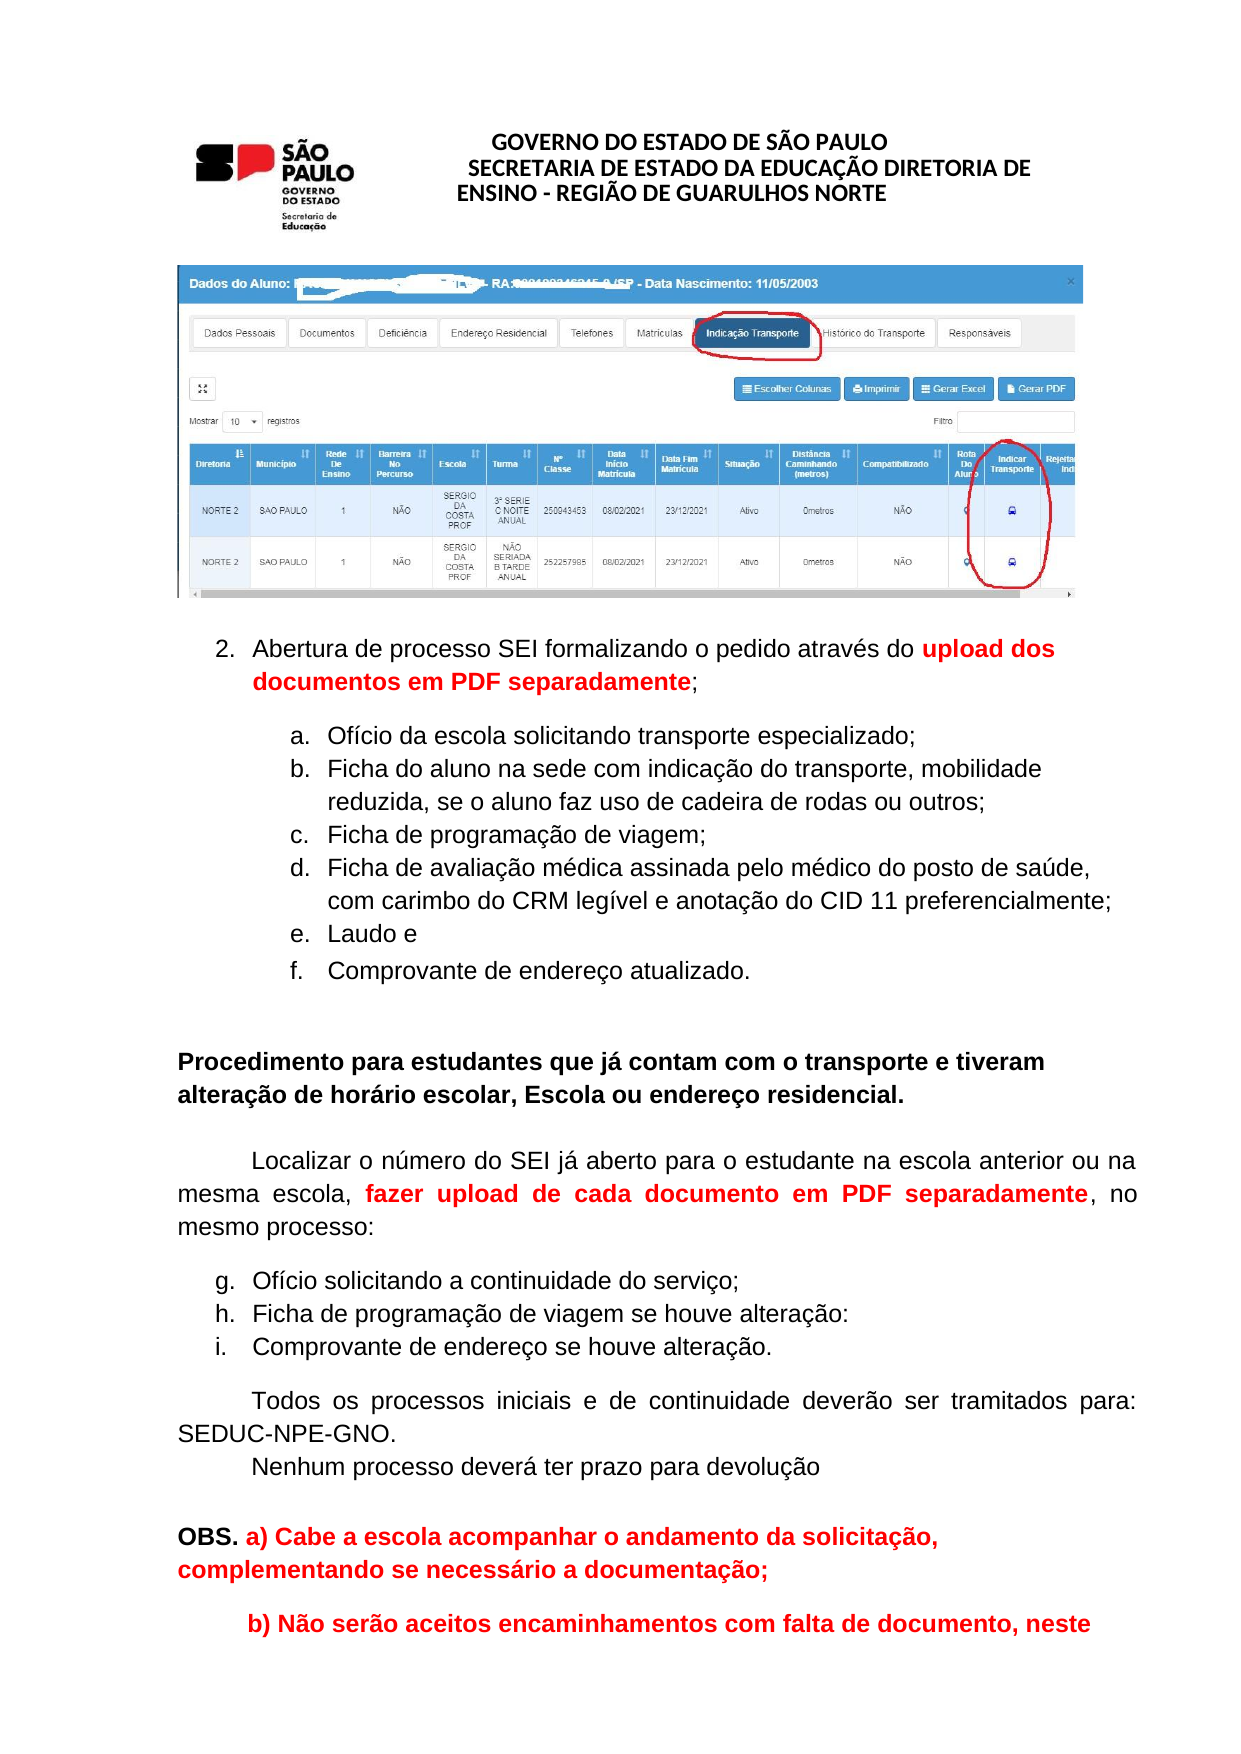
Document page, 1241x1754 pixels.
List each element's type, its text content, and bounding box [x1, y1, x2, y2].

list Ofício solicitando a continuidade do serviço; [215, 1266, 1152, 1295]
subtitle OBS. a) Cabe a escola acompanhar o andamento da solicitação, complementando se necessário a documentação; [177, 1522, 1152, 1584]
subtitle Procedimento para estudantes que já contam com o transporte e tiveram alteração de horário escolar, Escola ou endereço residencial. [177, 1047, 1152, 1109]
list Comprovante de endereço atualizado. [290, 956, 1152, 985]
list Laudo e [290, 919, 1152, 948]
text Nenhum processo deverá ter prazo para devolução [251, 1452, 1152, 1481]
text Localizar o número do SEI já aberto para o estudante na escola anterior ou na mesma escola, fazer upload de cada documento em PDF separadamente, no mesmo processo: [177, 1146, 1138, 1241]
list Ficha de avaliação médica assinada pelo médico do posto de saúde, com carimbo do CRM legível e anotação do CID 11 preferencialmente; [290, 853, 1137, 915]
text b) Não serão aceitos encaminhamentos com falta de documento, neste acaso, o processo será devolvido à escola para que regularização. [177, 1609, 1152, 1638]
list Ficha de programação de viagem; [290, 820, 1152, 849]
list Comprovante de endereço se houve alteração. [215, 1332, 1152, 1361]
picture [193, 135, 357, 233]
list Ofício da escola solicitando transporte especializado; [290, 721, 1152, 749]
text Todos os processos iniciais e de continuidade deverão ser tramitados para: SEDUC-NPE-GNO. [177, 1386, 1138, 1448]
picture [177, 265, 1084, 598]
list Ficha de programação de viagem se houve alteração: [215, 1299, 1152, 1328]
list Ficha do aluno na sede com indicação do transporte, mobilidade reduzida, se o aluno faz uso de cadeira de rodas ou outros; [290, 754, 1137, 816]
list Abertura de processo SEI formalizando o pedido através do upload dos documentos em PDF separadamente; [215, 634, 1137, 696]
